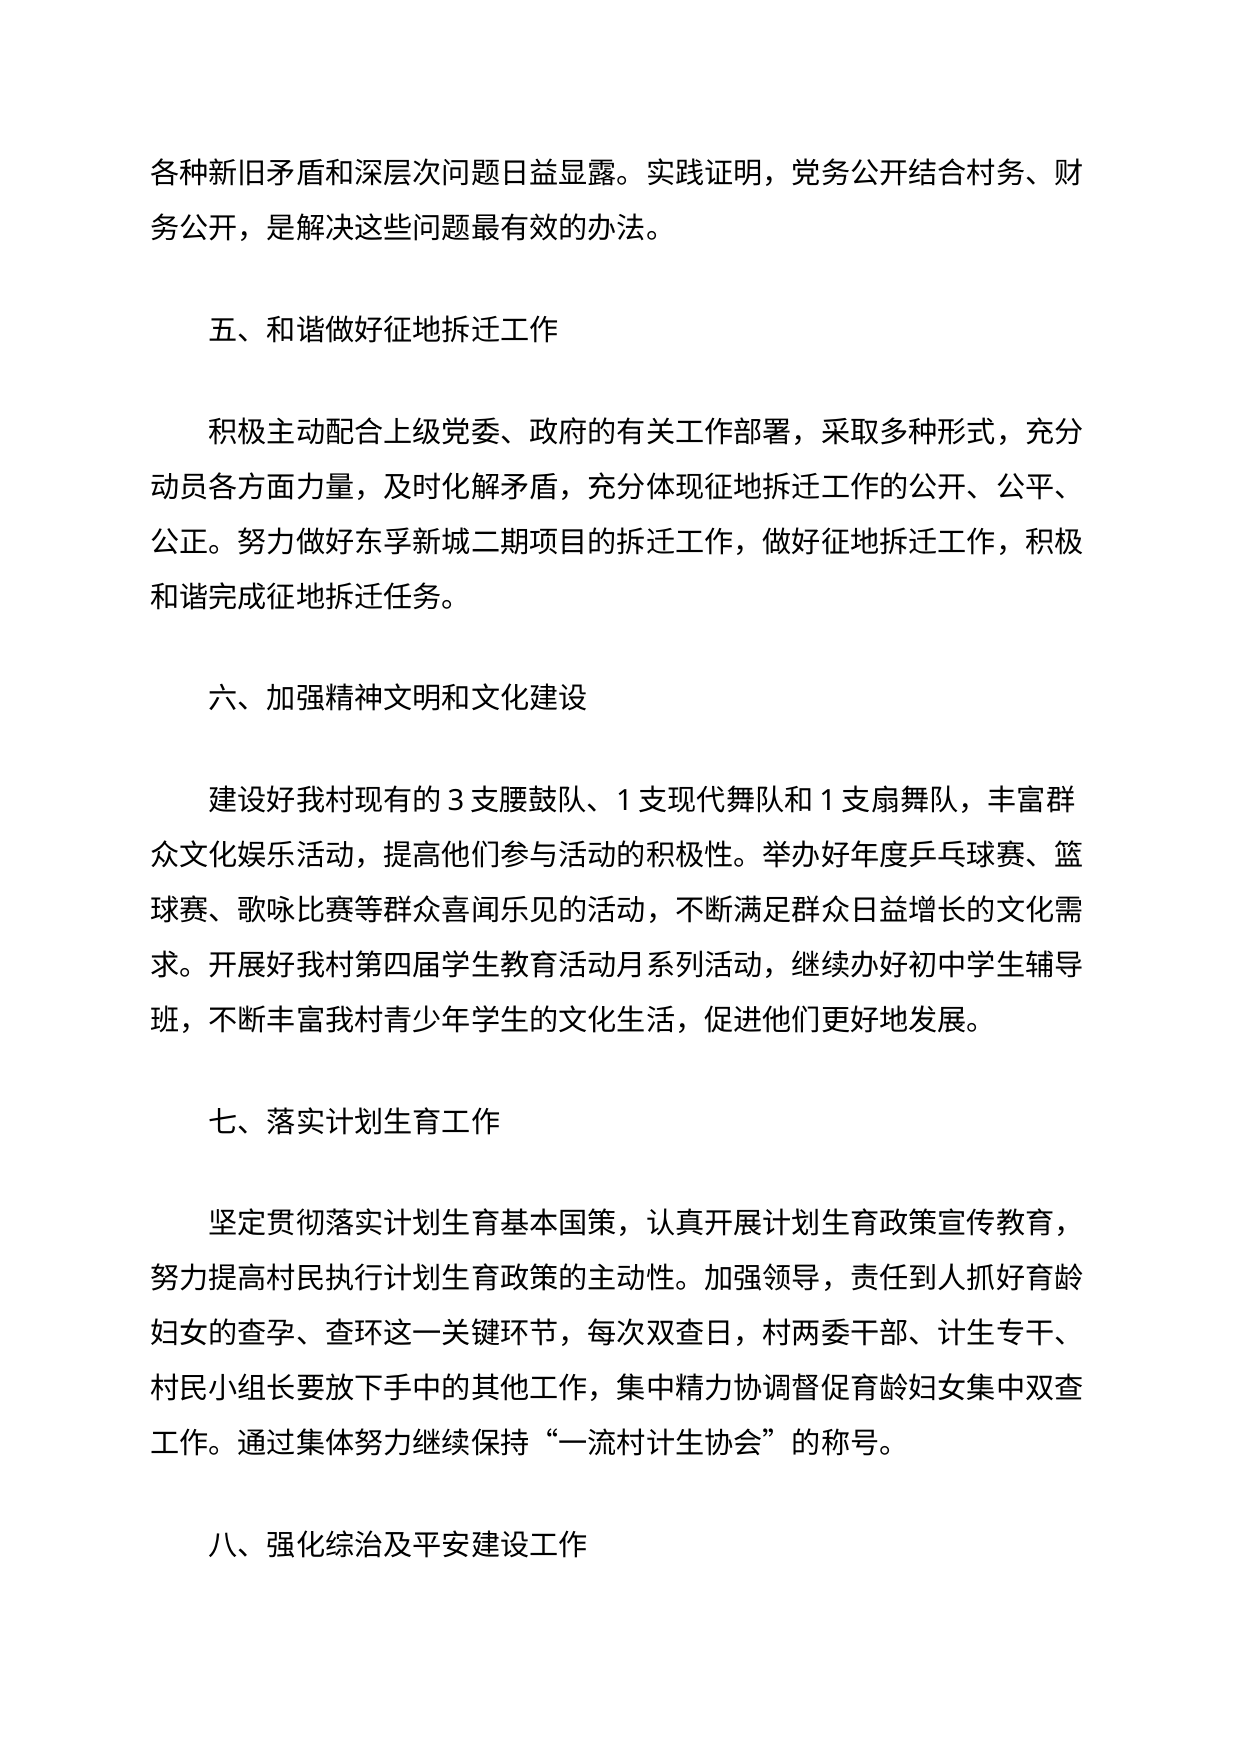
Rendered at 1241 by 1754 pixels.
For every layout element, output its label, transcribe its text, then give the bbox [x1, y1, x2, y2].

text 八、强化综治及平安建设工作 [150, 1521, 1090, 1563]
text 七、落实计划生育工作 [150, 1098, 1090, 1140]
text 坚定贯彻落实计划生育基本国策，认真开展计划生育政策宣传教育，努力提高村民执行计划生育政策的主动性。加强领导，责任到人抓好育龄妇女的查孕、查环这一关键环节，每次双查日，村两委干部、计生专干、村民小组长要放下手中的其他工作，集中精力协调督促育龄妇女集中双查工作。通过集体努力继续保持“一流村计生协会”的称号。 [150, 1200, 1090, 1462]
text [150, 150, 1090, 247]
text 六、加强精神文明和文化建设 [150, 675, 1090, 717]
text 建设好我村现有的3支腰鼓队、1支现代舞队和1支扇舞队，丰富群众文化娱乐活动，提高他们参与活动的积极性。举办好年度乒乓球赛、篮球赛、歌咏比赛等群众喜闻乐见的活动，不断满足群众日益增长的文化需求。开展好我村第四届学生教育活动月系列活动，继续办好初中学生辅导班，不断丰富我村青少年学生的文化生活，促进他们更好地发展。 [150, 777, 1090, 1039]
text 积极主动配合上级党委、政府的有关工作部署，采取多种形式，充分动员各方面力量，及时化解矛盾，充分体现征地拆迁工作的公开、公平、公正。努力做好东孚新城二期项目的拆迁工作，做好征地拆迁工作，积极和谐完成征地拆迁任务。 [150, 408, 1090, 615]
text 五、和谐做好征地拆迁工作 [150, 307, 1090, 349]
